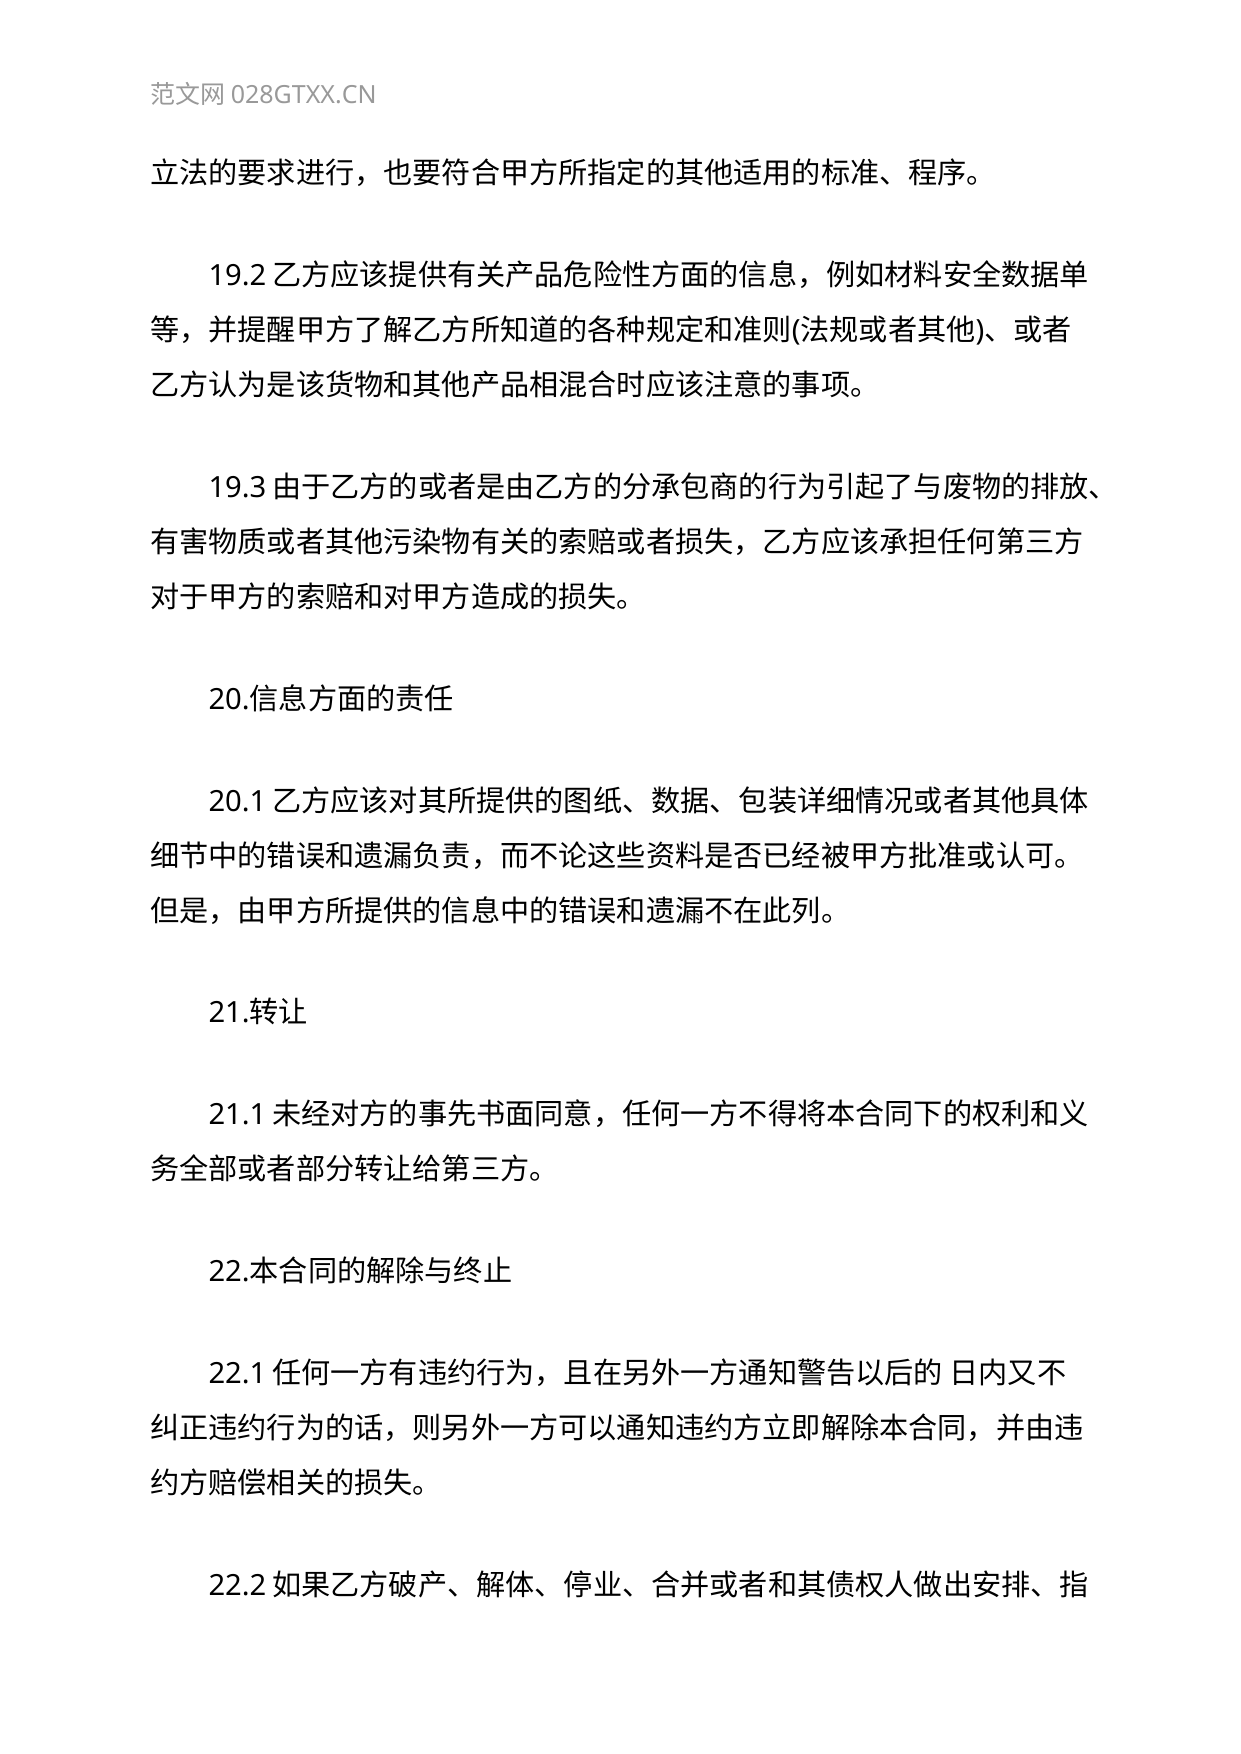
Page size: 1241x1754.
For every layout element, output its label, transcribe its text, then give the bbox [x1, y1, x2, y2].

text 22.1任何一方有违约行为，且在另外一方通知警告以后的 日内又不纠正违约行为的话，则另外一方可以通知违约方立即解除本合同，并由违约方赔偿相关的损失。 [150, 1349, 1090, 1502]
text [150, 150, 1090, 192]
text 21.1未经对方的事先书面同意，任何一方不得将本合同下的权利和义务全部或者部分转让给第三方。 [150, 1091, 1090, 1188]
text 19.2乙方应该提供有关产品危险性方面的信息，例如材料安全数据单等，并提醒甲方了解乙方所知道的各种规定和准则(法规或者其他)、或者乙方认为是该货物和其他产品相混合时应该注意的事项。 [150, 252, 1090, 404]
text 20.信息方面的责任 [150, 675, 1090, 718]
text 19.3由于乙方的或者是由乙方的分承包商的行为引起了与废物的排放、有害物质或者其他污染物有关的索赔或者损失，乙方应该承担任何第三方对于甲方的索赔和对甲方造成的损失。 [150, 463, 1090, 616]
text 22.本合同的解除与终止 [150, 1248, 1090, 1290]
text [150, 1561, 1090, 1604]
text 20.1乙方应该对其所提供的图纸、数据、包装详细情况或者其他具体细节中的错误和遗漏负责，而不论这些资料是否已经被甲方批准或认可。但是，由甲方所提供的信息中的错误和遗漏不在此列。 [150, 777, 1090, 929]
text 21.转让 [150, 989, 1090, 1031]
